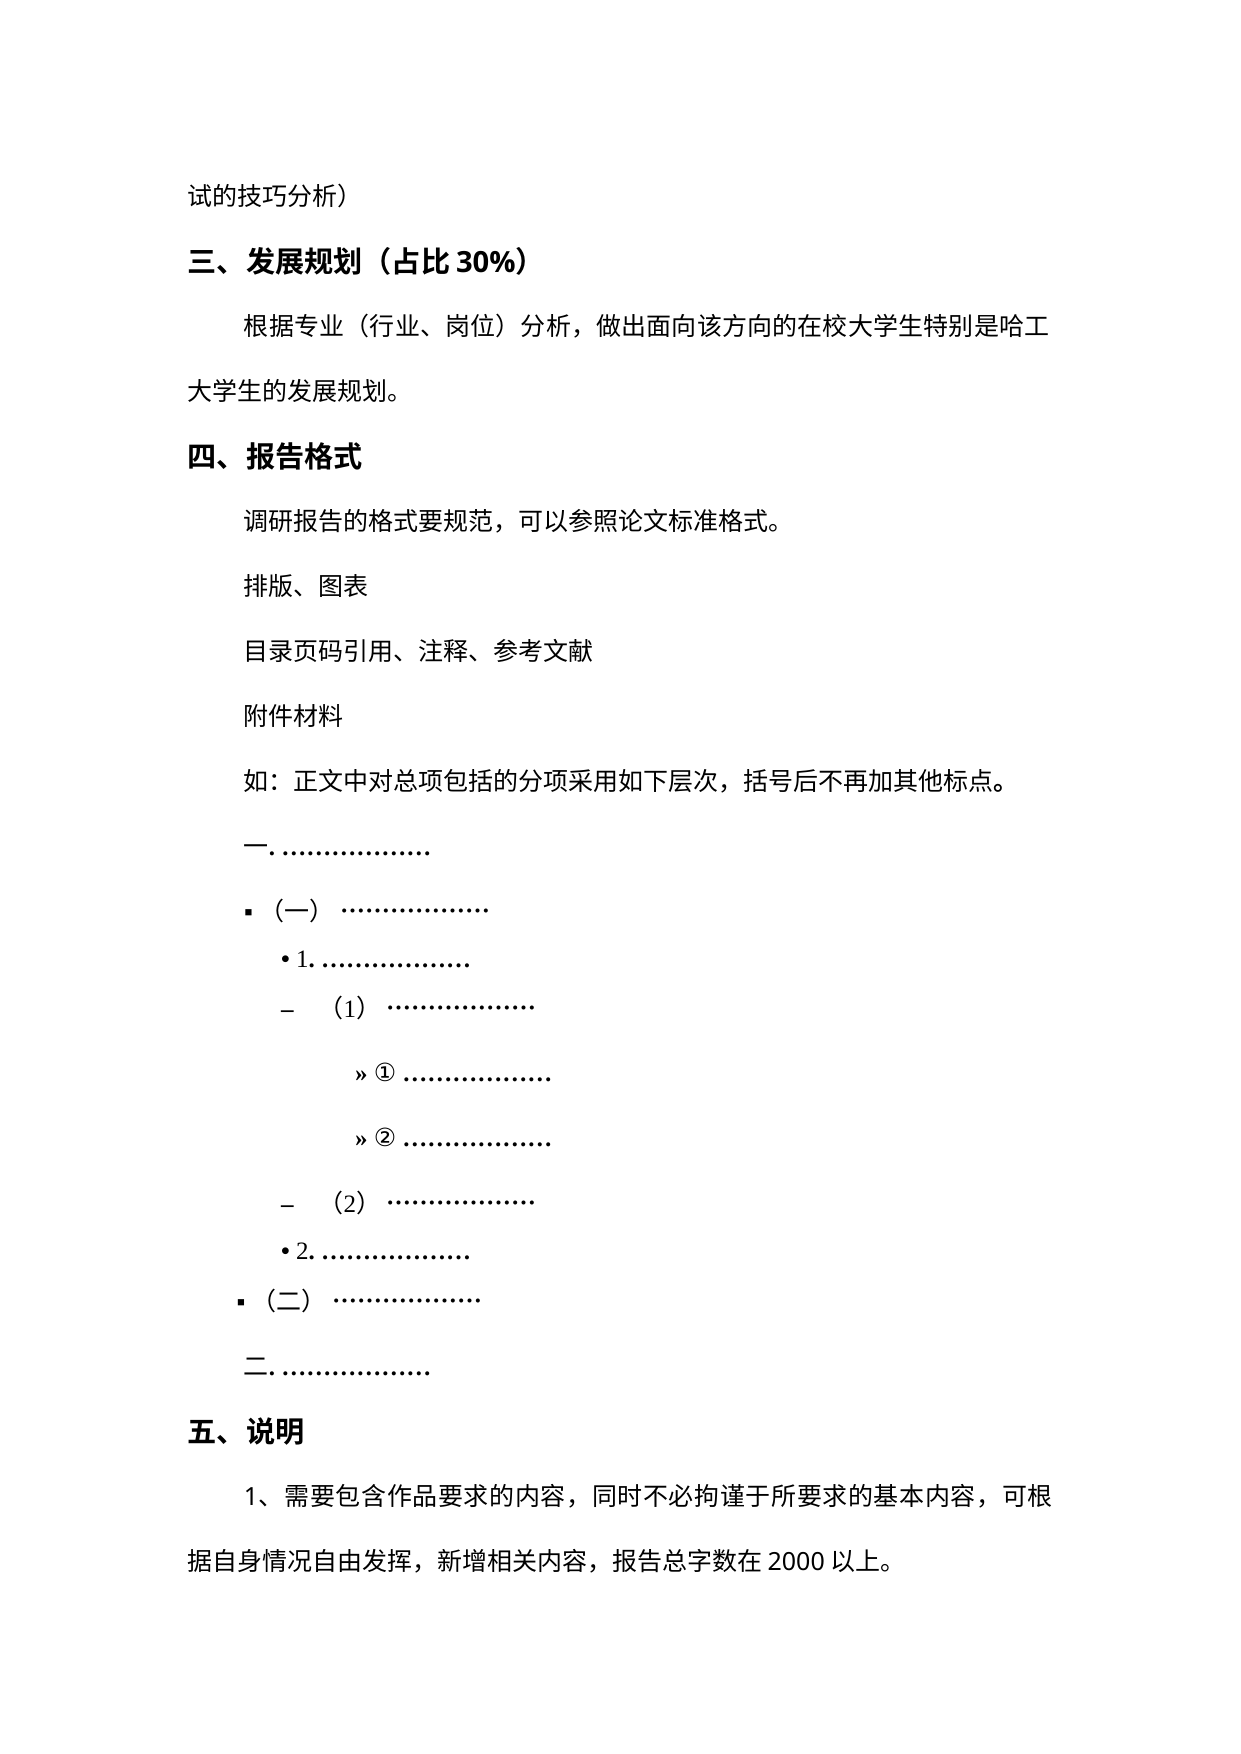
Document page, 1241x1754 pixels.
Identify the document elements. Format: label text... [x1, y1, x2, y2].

list （1） ……………… [281, 974, 1053, 1039]
text 附件材料 [187, 682, 1053, 747]
text 二. ……………… [187, 1332, 1053, 1397]
text 三、发展规划（占比30%） [187, 227, 1053, 292]
text 目录页码引用、注释、参考文献 [187, 617, 1053, 682]
text 五、说明 [187, 1397, 1053, 1462]
text 根据专业（行业、岗位）分析，做出面向该方向的在校大学生特别是哈工大学生的发展规划。 [187, 292, 1053, 422]
text 如：正文中对总项包括的分项采用如下层次，括号后不再加其他标点。 [187, 747, 1053, 812]
text ▪ （一） ……………… [187, 877, 1053, 942]
text 四、报告格式 [187, 422, 1053, 487]
text 排版、图表 [187, 552, 1053, 617]
text • 1. ……………… [187, 942, 1053, 974]
text 一. ……………… [187, 812, 1053, 877]
text 调研报告的格式要规范，可以参照论文标准格式。 [187, 487, 1053, 552]
text » ① ……………… [187, 1039, 1053, 1104]
text ▪ （二） ……………… [187, 1267, 1053, 1332]
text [187, 162, 1053, 227]
text » ② ……………… [187, 1104, 1053, 1169]
text 1、需要包含作品要求的内容，同时不必拘谨于所要求的基本内容，可根据自身情况自由发挥，新增相关内容，报告总字数在2000以上。 [187, 1462, 1053, 1592]
list （2） ……………… [281, 1169, 1053, 1234]
text • 2. ……………… [281, 1234, 1053, 1267]
